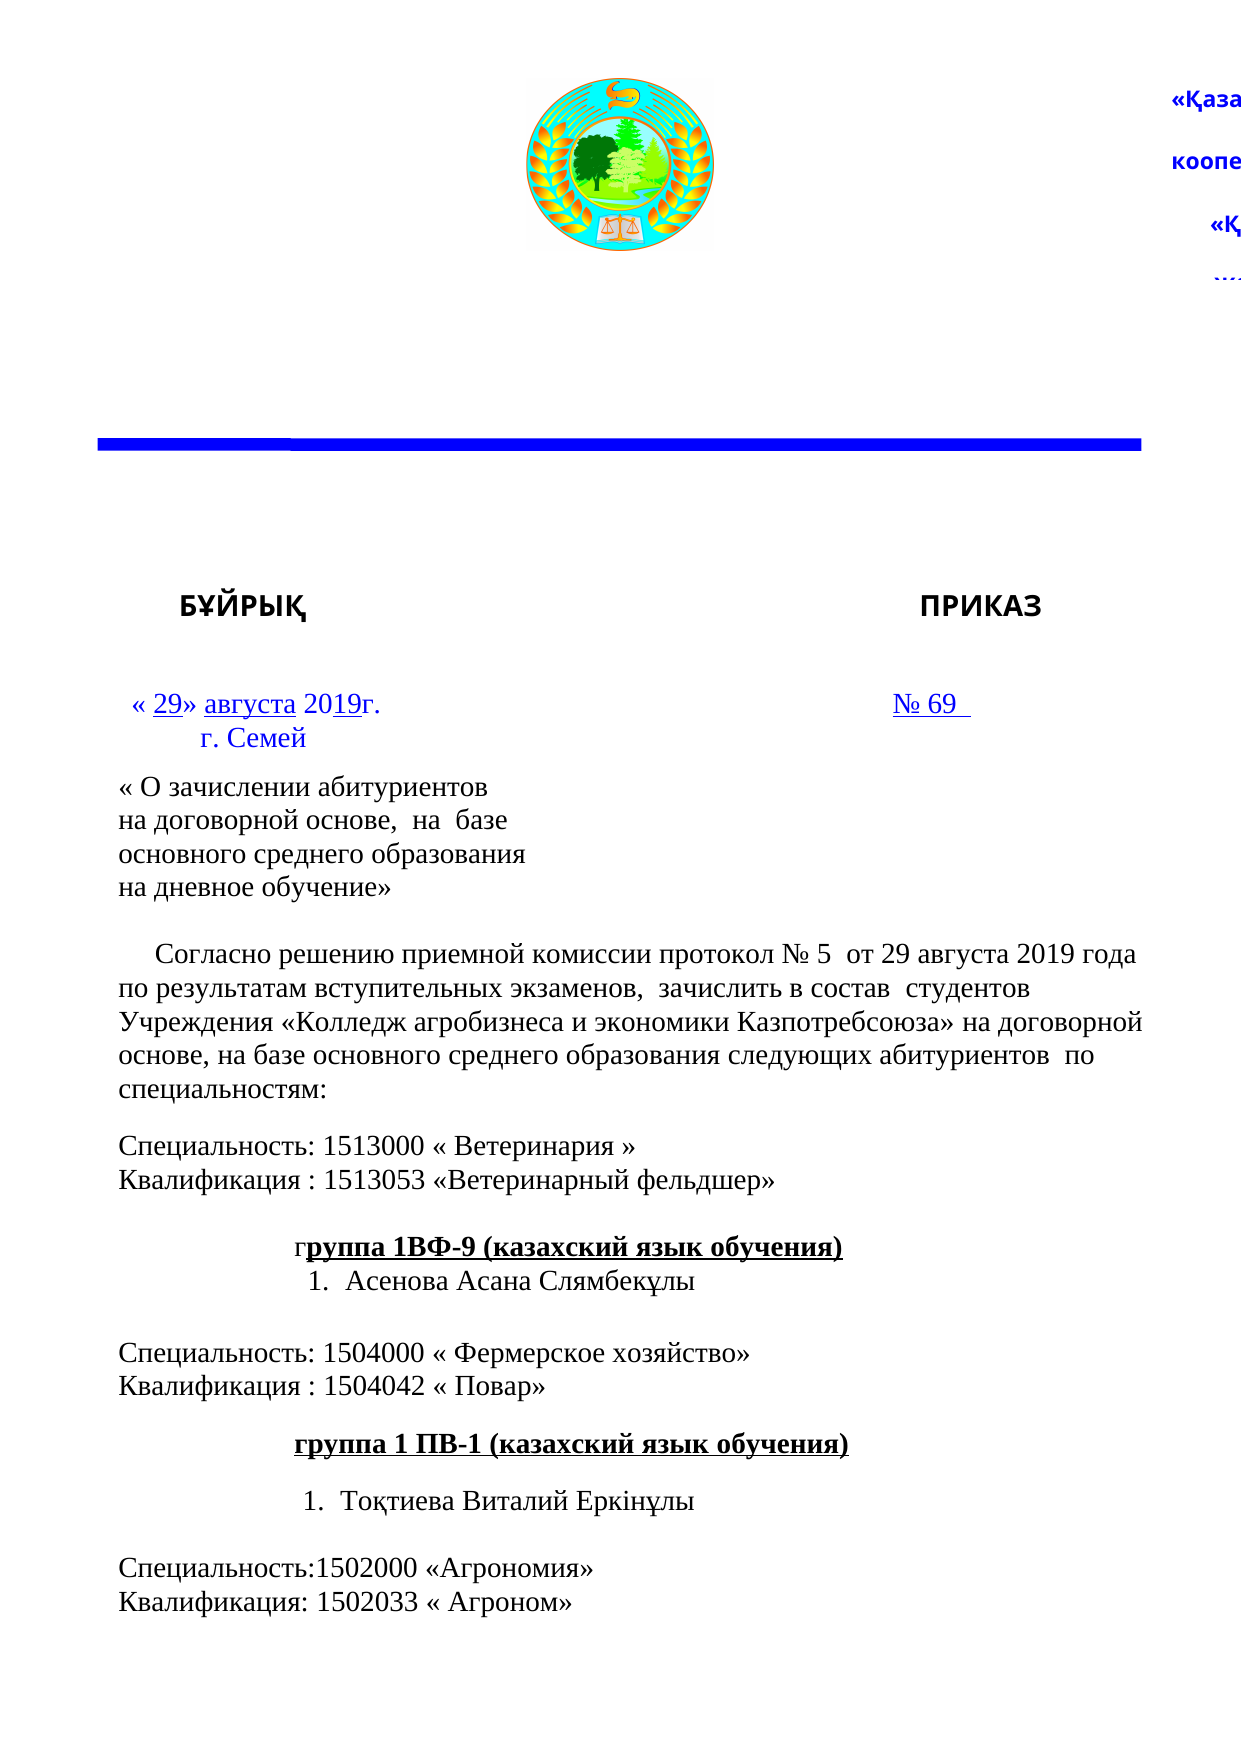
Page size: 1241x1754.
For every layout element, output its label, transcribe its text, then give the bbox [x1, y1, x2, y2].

picture [526, 78, 714, 251]
text Согласно решению приемной комиссии протокол № 5 от 29 августа 2019 года по результатам вступительных экзаменов, зачислить в состав студентов Учреждения «Колледж агробизнеса и экономики Казпотребсоюза» на договорной основе, на базе основного среднего образования следующих абитуриентов по специальностям: [118, 937, 1152, 1104]
text Квалификация : 1513053 «Ветеринарный фельдшер» [118, 1162, 1152, 1196]
list Асенова Асана Слямбекұлы [307, 1263, 1152, 1296]
text группа 1 ПВ-1 (казахский язык обучения) [156, 1426, 1152, 1459]
text Специальность:1502000 «Агрономия» [118, 1551, 1152, 1584]
text группа 1ВФ-9 (казахский язык обучения) [156, 1229, 1152, 1263]
list Тоқтиева Виталий Еркінұлы [302, 1483, 1152, 1517]
text Специальность: 1504000 « Фермерское хозяйство» [118, 1335, 1152, 1368]
text БҰЙРЫҚ ПРИКАЗ [118, 586, 1152, 625]
text Специальность: 1513000 « Ветеринария » [118, 1128, 1152, 1162]
text на договорной основе, на базе [118, 802, 1152, 836]
text основного среднего образования [118, 836, 1152, 869]
text « О зачислении абитуриентов [118, 769, 1152, 802]
text Квалификация: 1502033 « Агроном» [118, 1584, 1152, 1618]
text на дневное обучение» [118, 869, 1152, 903]
text Квалификация : 1504042 « Повар» [118, 1368, 1152, 1402]
